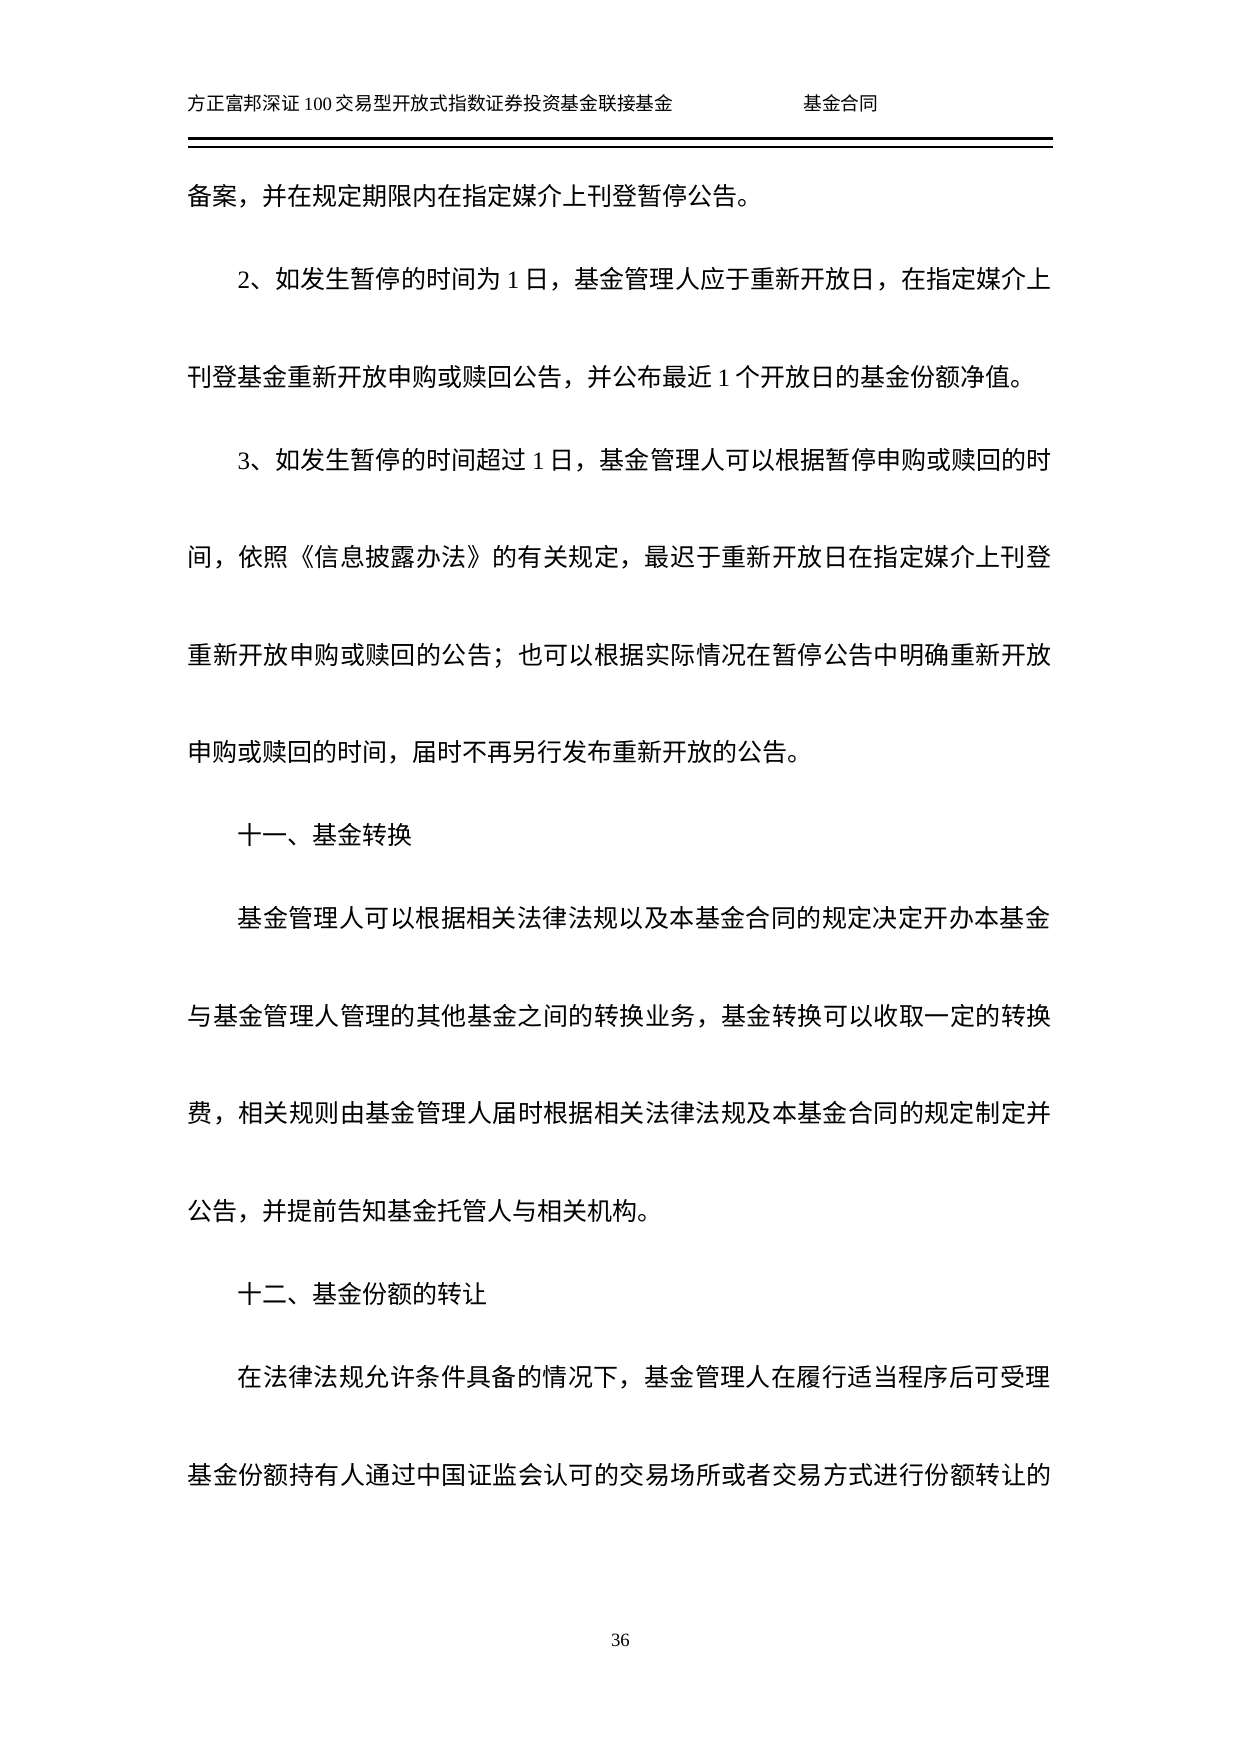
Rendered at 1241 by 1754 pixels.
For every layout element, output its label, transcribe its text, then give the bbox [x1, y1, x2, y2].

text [187, 162, 1053, 227]
text 十一、基金转换 [187, 801, 1053, 866]
text 2、如发生暂停的时间为1日，基金管理人应于重新开放日，在指定媒介上刊登基金重新开放申购或赎回公告，并公布最近1个开放日的基金份额净值。 [187, 245, 1053, 408]
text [187, 1343, 1053, 1506]
text 3、如发生暂停的时间超过1日，基金管理人可以根据暂停申购或赎回的时间，依照《信息披露办法》的有关规定，最迟于重新开放日在指定媒介上刊登重新开放申购或赎回的公告；也可以根据实际情况在暂停公告中明确重新开放申购或赎回的时间，届时不再另行发布重新开放的公告。 [187, 426, 1053, 783]
text 基金管理人可以根据相关法律法规以及本基金合同的规定决定开办本基金与基金管理人管理的其他基金之间的转换业务，基金转换可以收取一定的转换费，相关规则由基金管理人届时根据相关法律法规及本基金合同的规定制定并公告，并提前告知基金托管人与相关机构。 [187, 884, 1053, 1242]
text 十二、基金份额的转让 [187, 1260, 1053, 1325]
